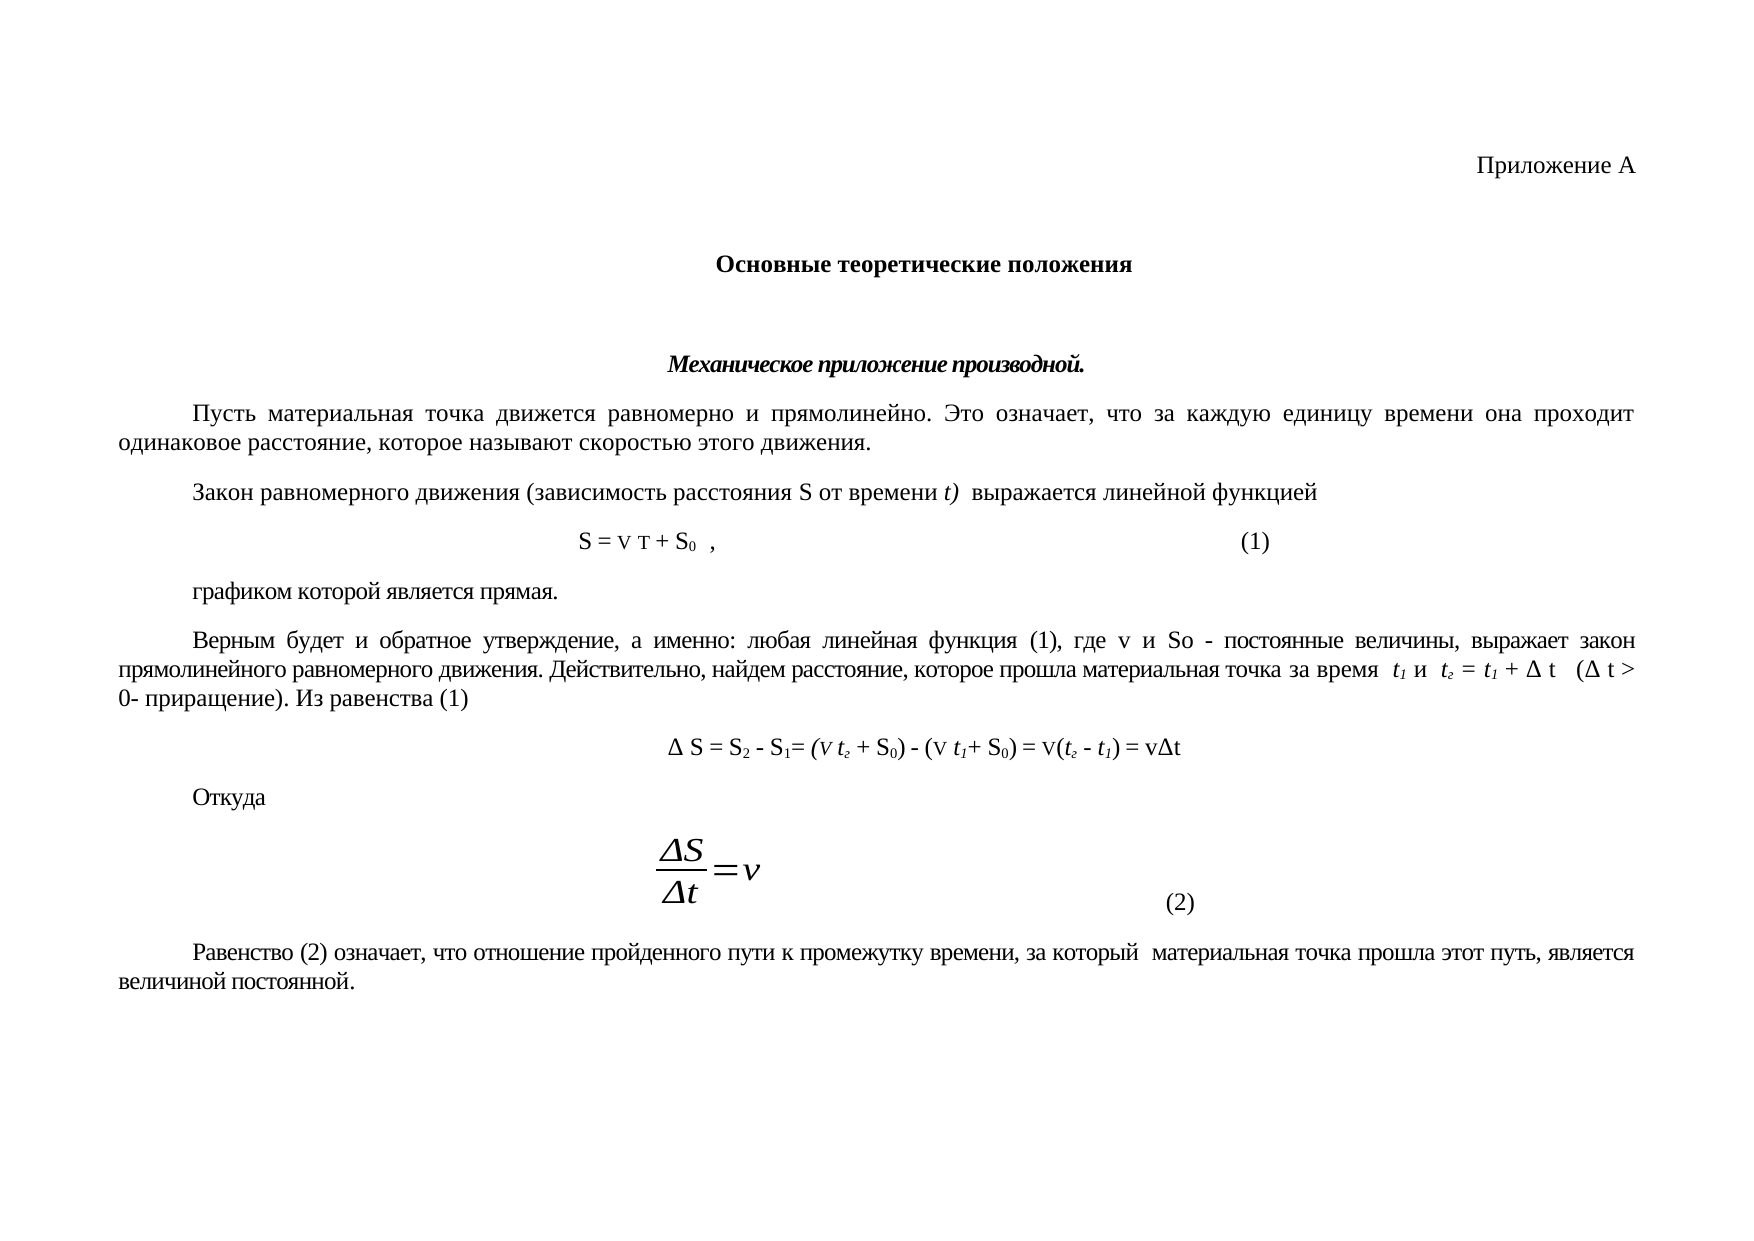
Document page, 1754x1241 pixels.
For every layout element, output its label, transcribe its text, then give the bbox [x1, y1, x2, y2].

text Δ S = S2 - S1= (v tг + S0) - (v t1+ S0) = v(tг - t1) = vΔt [118, 732, 1636, 761]
text Основные теоретические положения [118, 249, 1636, 278]
text графиком которой является прямая. [118, 576, 1636, 604]
text Пусть материальная точка движется равномерно и прямолинейно. Это означает, что за каждую единицу времени она проходит одинаковое расстояние, которое называют скоростью этого движения. [118, 398, 1636, 456]
text Механическое приложение производной. [118, 349, 1636, 377]
text Откуда [118, 782, 1636, 811]
text S = v t + S0 , (1) [118, 526, 1636, 555]
text Верным будет и обратное утверждение, а именно: любая линейная функция (1), где v и Sо - постоянные величины, выражает закон прямолинейного равномерного движения. Действительно, найдем расстояние, которое прошла материальная точка за время t1 и tг = t1 + Δ t (Δ t > 0- приращение). Из равенства (1) [118, 625, 1636, 712]
text (2) [118, 832, 1636, 916]
text Закон равномерного движения (зависимость расстояния S от времени t) выражается линейной функцией [118, 477, 1636, 505]
text Равенство (2) означает, что отношение пройденного пути к промежутку времени, за который материальная точка прошла этот путь, является величиной постоянной. [118, 937, 1636, 994]
text Приложение А [118, 150, 1636, 179]
